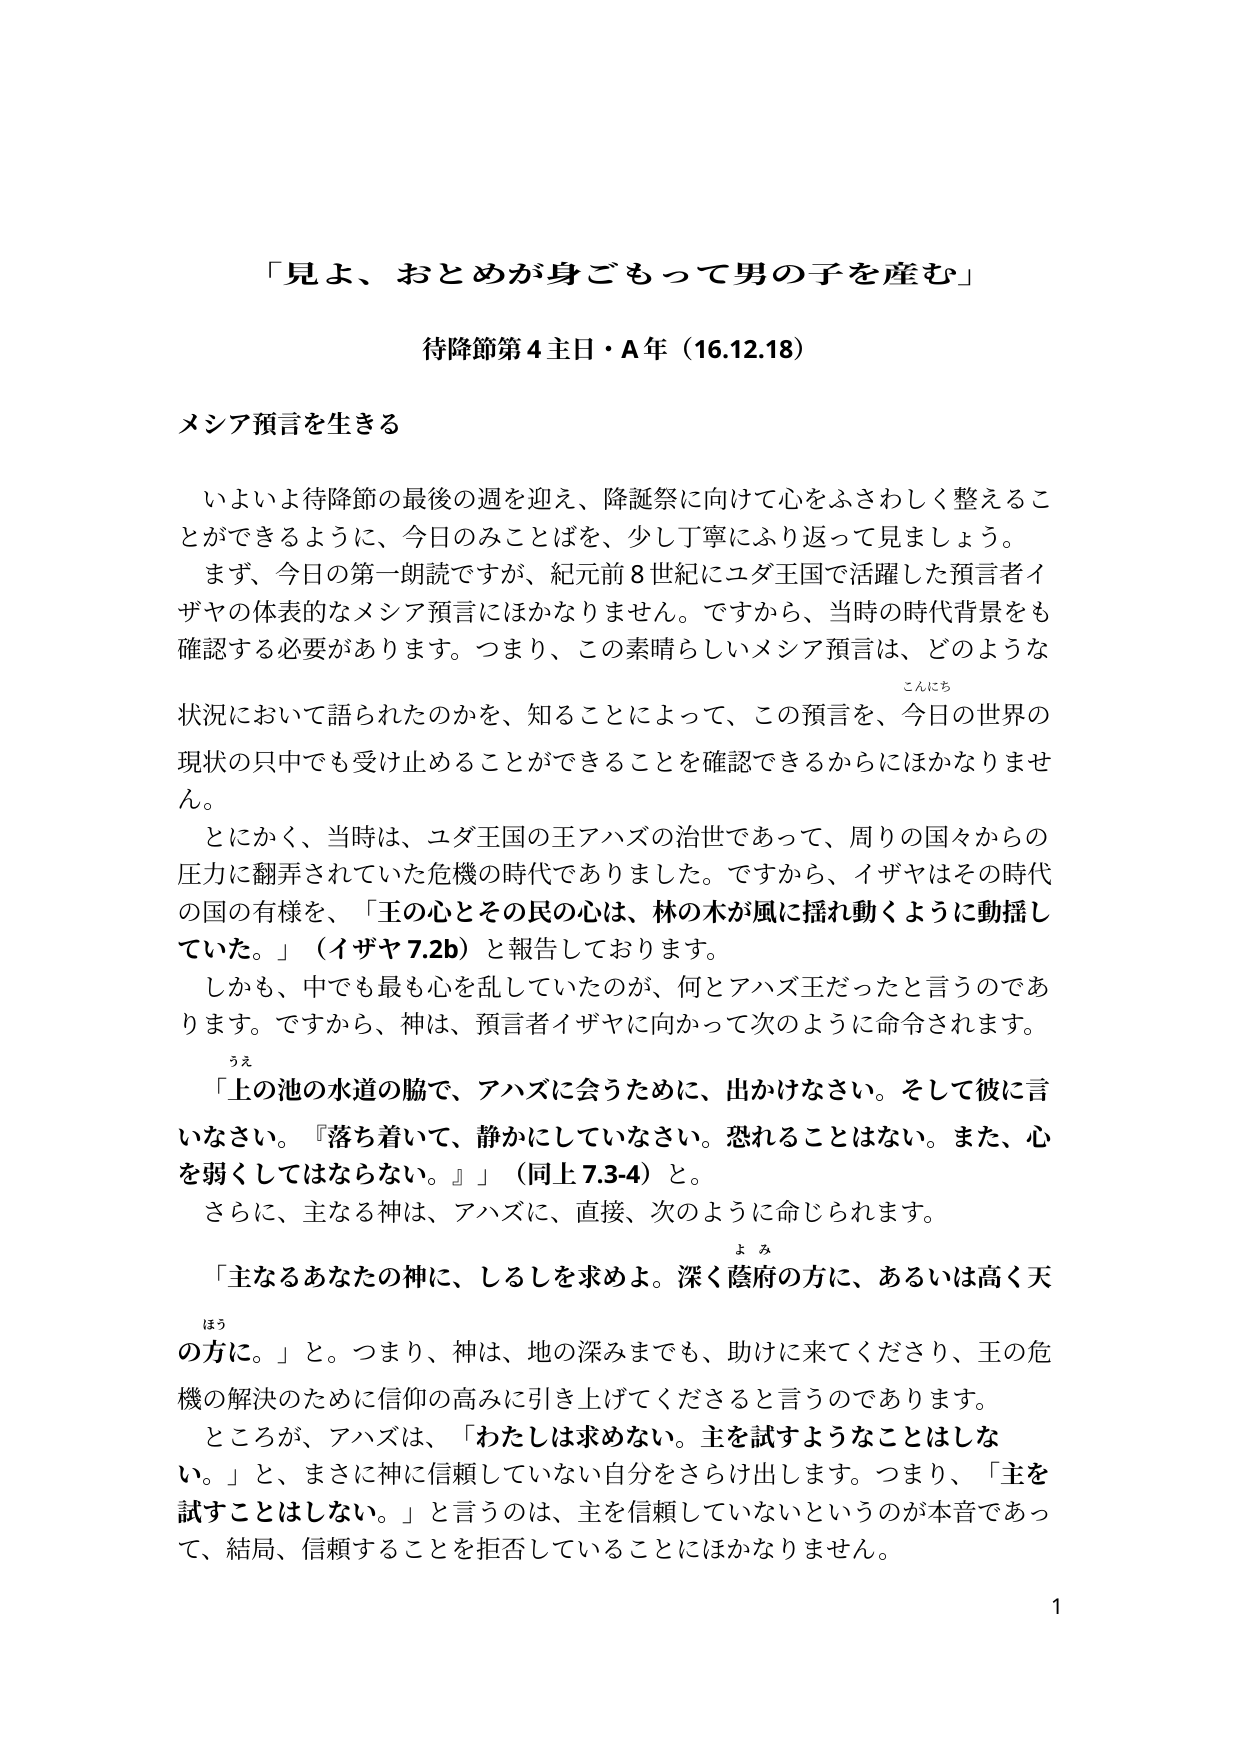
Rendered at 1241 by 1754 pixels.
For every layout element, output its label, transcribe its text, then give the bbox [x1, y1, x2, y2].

text とにかく、当時は、ユダ王国の王アハズの治世であって、周りの国々からの圧力に翻弄されていた危機の時代でありました。ですから、イザヤはその時代の国の有様を、「王の心とその民の心は、林の木が風に揺れ動くように動揺していた。」（イザヤ7.2b）と報告しております。 [177, 817, 1063, 967]
text ところが、アハズは、「わたしは求めない。主を試すようなことはしない。」と、まさに神に信頼していない自分をさらけ出します。つまり、「主を試すことはしない。」と言うのは、主を信頼していないというのが本音であって、結局、信頼することを拒否していることにほかなりません。 [177, 1417, 1063, 1567]
text 「の池の水道の脇で、アハズに会うために、出かけなさい。そして彼に言いなさい。『落ち着いて、静かにしていなさい。恐れることはない。また、心を弱くしてはならない。』」（同上7.3-4）と。 [177, 1042, 1063, 1192]
text まず、今日の第一朗読ですが、紀元前8世紀にユダ王国で活躍した預言者イザヤの体表的なメシア預言にほかなりません。ですから、当時の時代背景をも確認する必要があります。つまり、この素晴らしいメシア預言は、どのような状況において語られたのかを、知ることによって、この預言を、の世界の現状の只中でも受け止めることができることを確認できるからにほかなりません。 [177, 554, 1063, 817]
text 待降節第4主日・A年（16.12.18） [177, 329, 1063, 367]
text 「見よ、おとめが身ごもって男の子を産む」 [177, 254, 1063, 292]
text メシア預言を生きる [177, 404, 1063, 442]
text さらに、主なる神は、アハズに、直接、次のように命じられます。 [177, 1192, 1063, 1229]
text しかも、中でも最も心を乱していたのが、何とアハズ王だったと言うのであります。ですから、神は、預言者イザヤに向かって次のように命令されます。 [177, 967, 1063, 1042]
text いよいよ待降節の最後の週を迎え、降誕祭に向けて心をふさわしく整えることができるように、今日のみことばを、少し丁寧にふり返って見ましょう。 [177, 479, 1063, 554]
text 「主なるあなたの神に、しるしを求めよ。深くの方に、あるいは高く天のに。」と。つまり、神は、地の深みまでも、助けに来てくださり、王の危機の解決のために信仰の高みに引き上げてくださると言うのであります。 [177, 1229, 1063, 1417]
